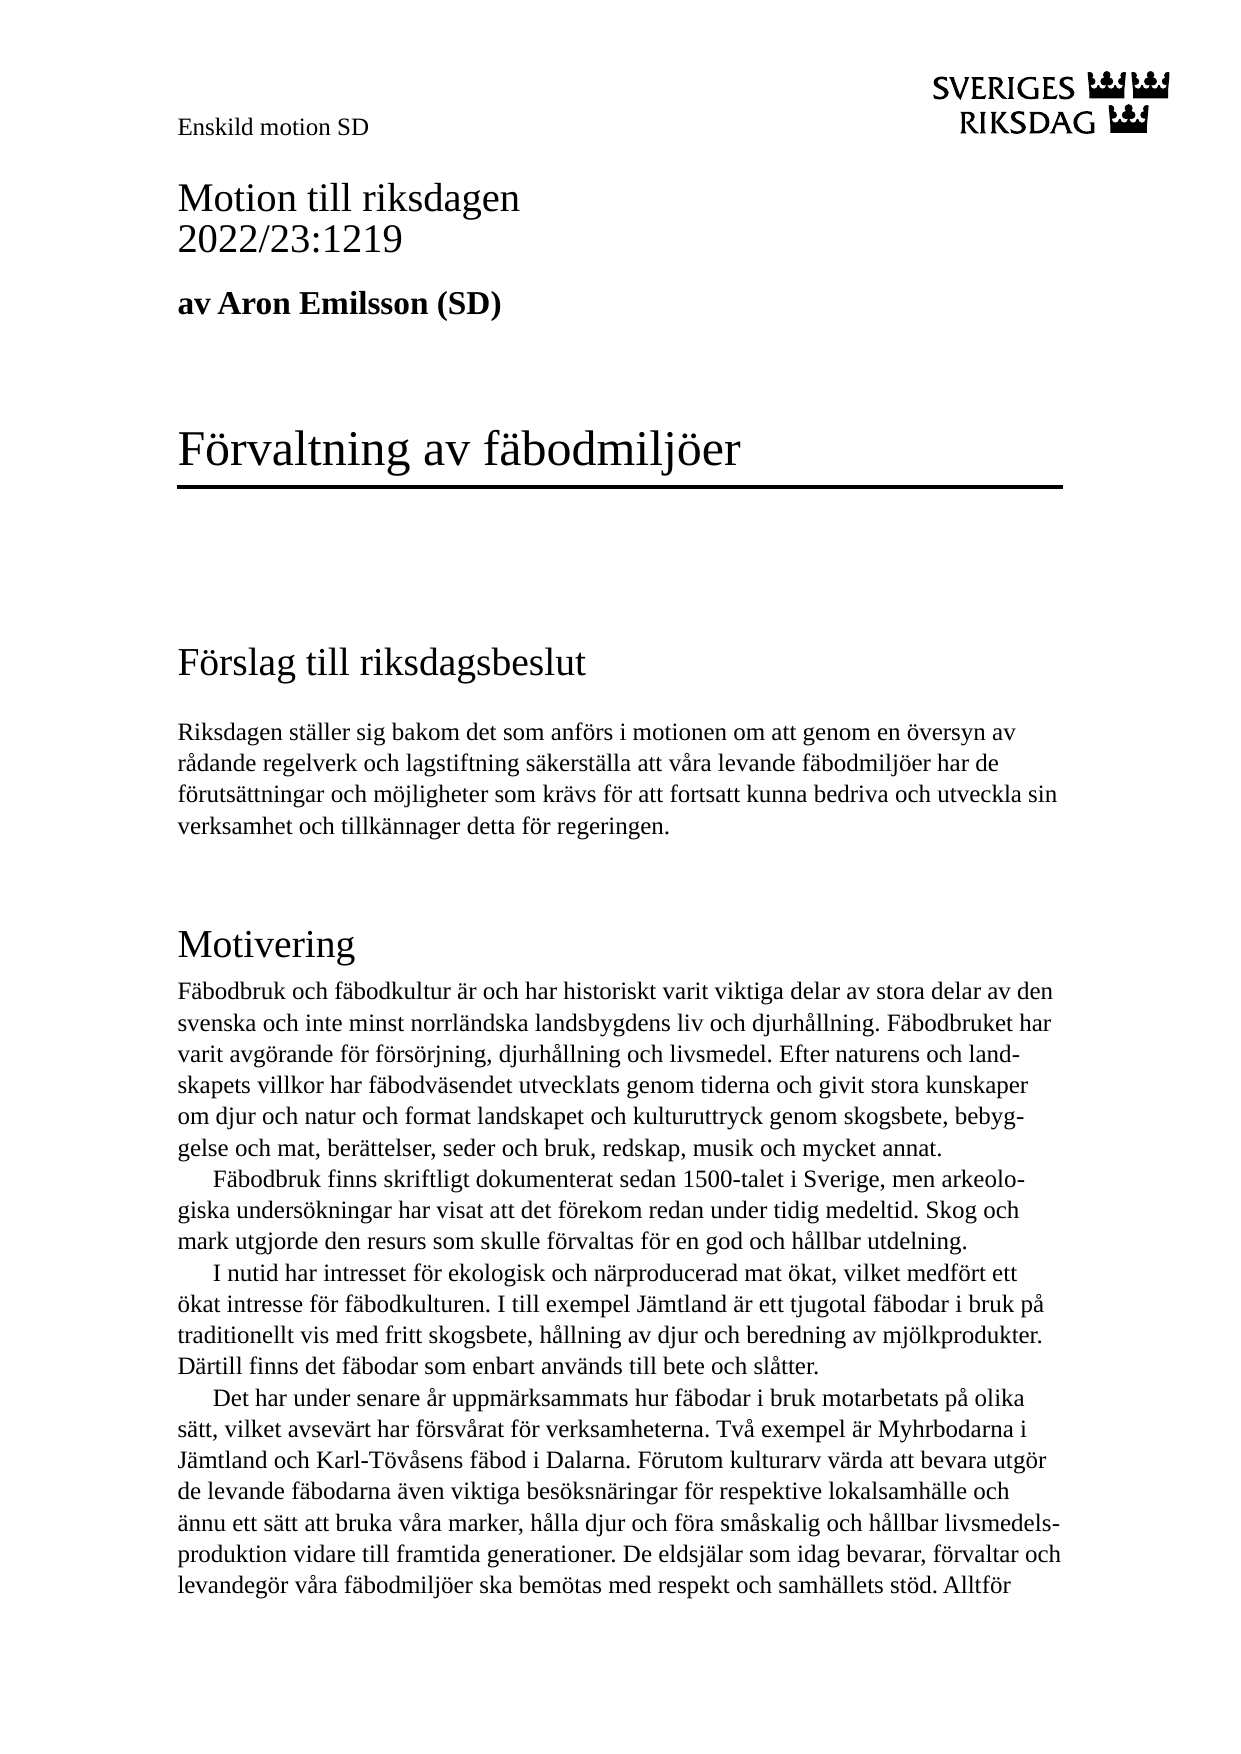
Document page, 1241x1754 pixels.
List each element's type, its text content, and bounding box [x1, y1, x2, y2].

text Fäbodbruk och fäbodkultur är och har historiskt varit viktiga delar av stora delar av den svenska och inte minst norrländska landsbygdens liv och djurhållning. Fäbodbruket har varit avgörande för försörjning, djurhållning och livsmedel. Efter naturens och landskapets villkor har fäbodväsendet utvecklats genom tiderna och givit stora kunskaper om djur och natur och format landskapet och kulturuttryck genom skogsbete, bebyggelse och mat, berättelser, seder och bruk, redskap, musik och mycket annat. [177, 974, 1063, 1161]
text Fäbodbruk finns skriftligt dokumenterat sedan 1500-talet i Sverige, men arkeologiska undersökningar har visat att det förekom redan under tidig medeltid. Skog och mark utgjorde den resurs som skulle förvaltas för en god och hållbar utdelning. [177, 1161, 1063, 1255]
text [177, 1380, 1063, 1599]
text I nutid har intresset för ekologisk och närproducerad mat ökat, vilket medfört ett ökat intresse för fäbodkulturen. I till exempel Jämtland är ett tjugotal fäbodar i bruk på traditionellt vis med fritt skogsbete, hållning av djur och beredning av mjölkprodukter. Därtill finns det fäbodar som enbart används till bete och slåtter. [177, 1255, 1063, 1380]
